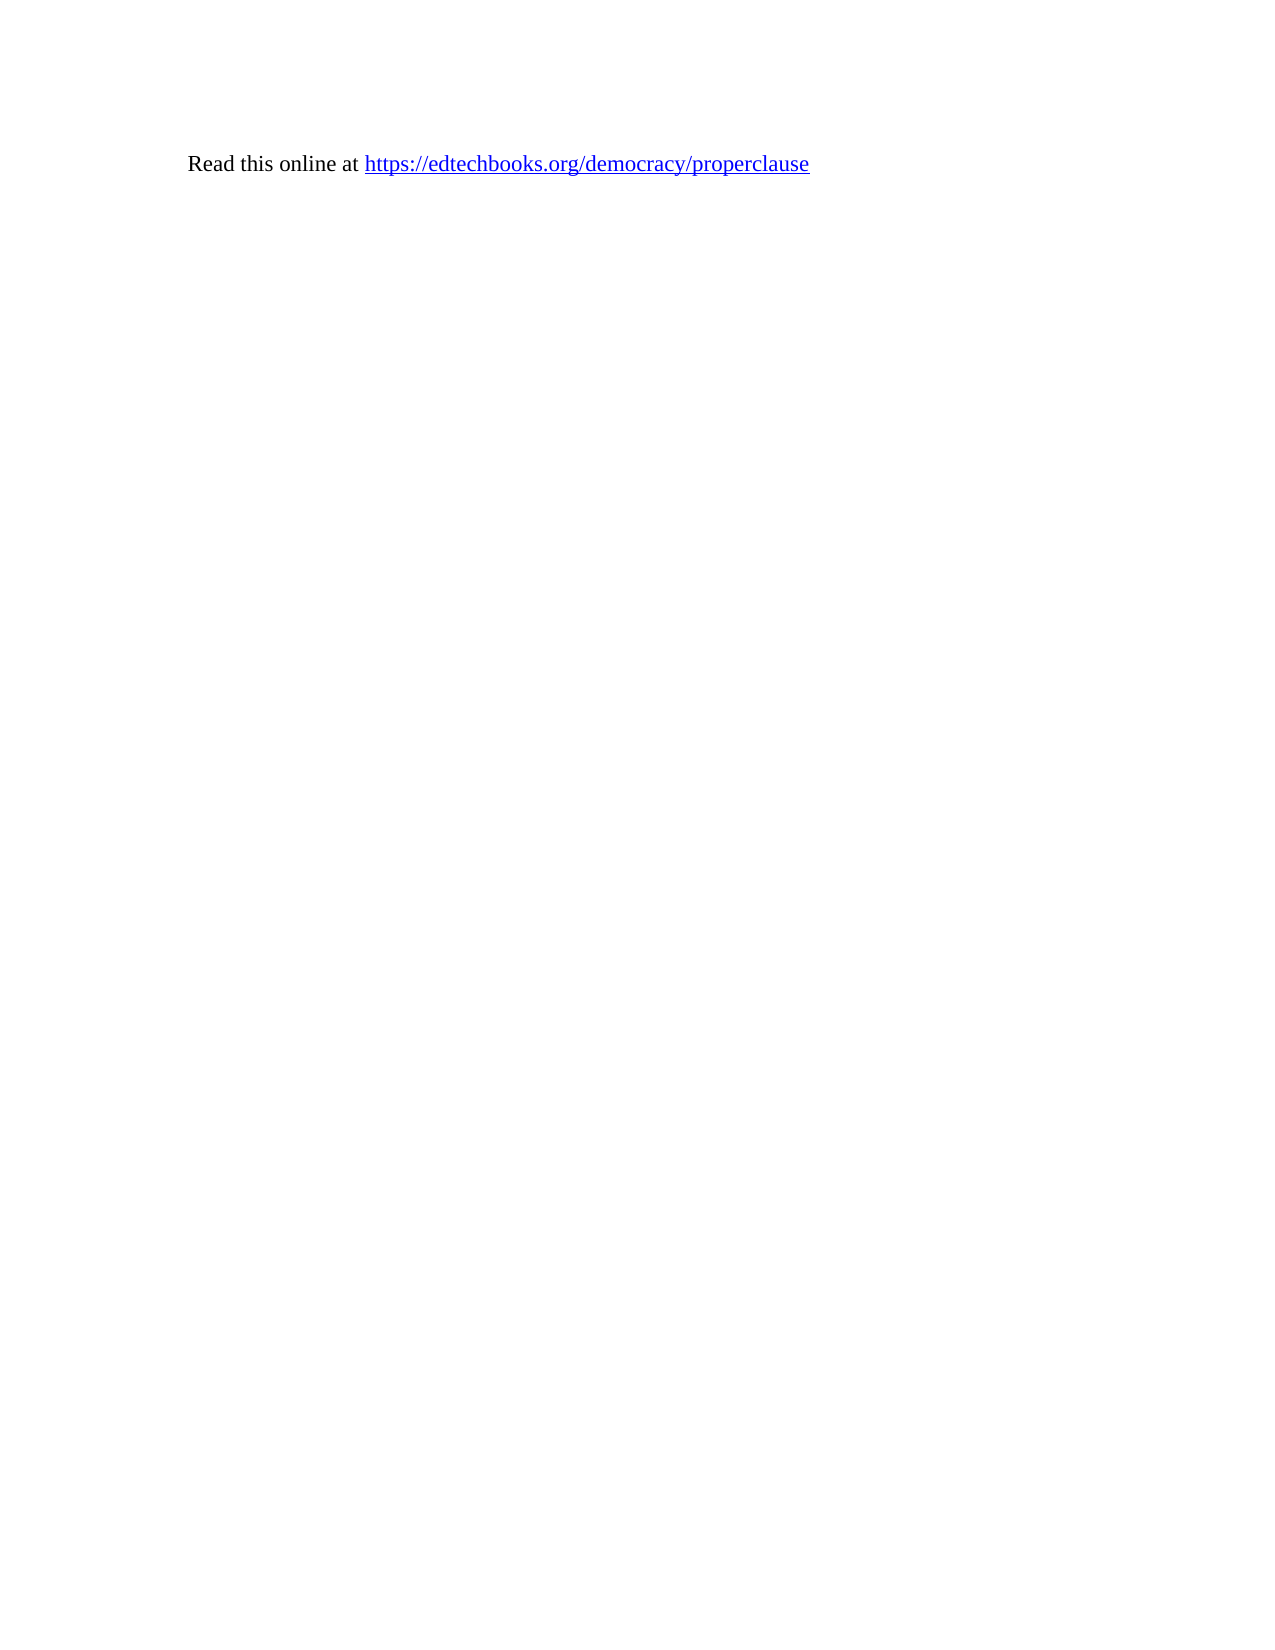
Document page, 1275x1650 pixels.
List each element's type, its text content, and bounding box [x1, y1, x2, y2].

text Read this online at https://edtechbooks.org/democracy/properclause [187, 150, 1087, 176]
